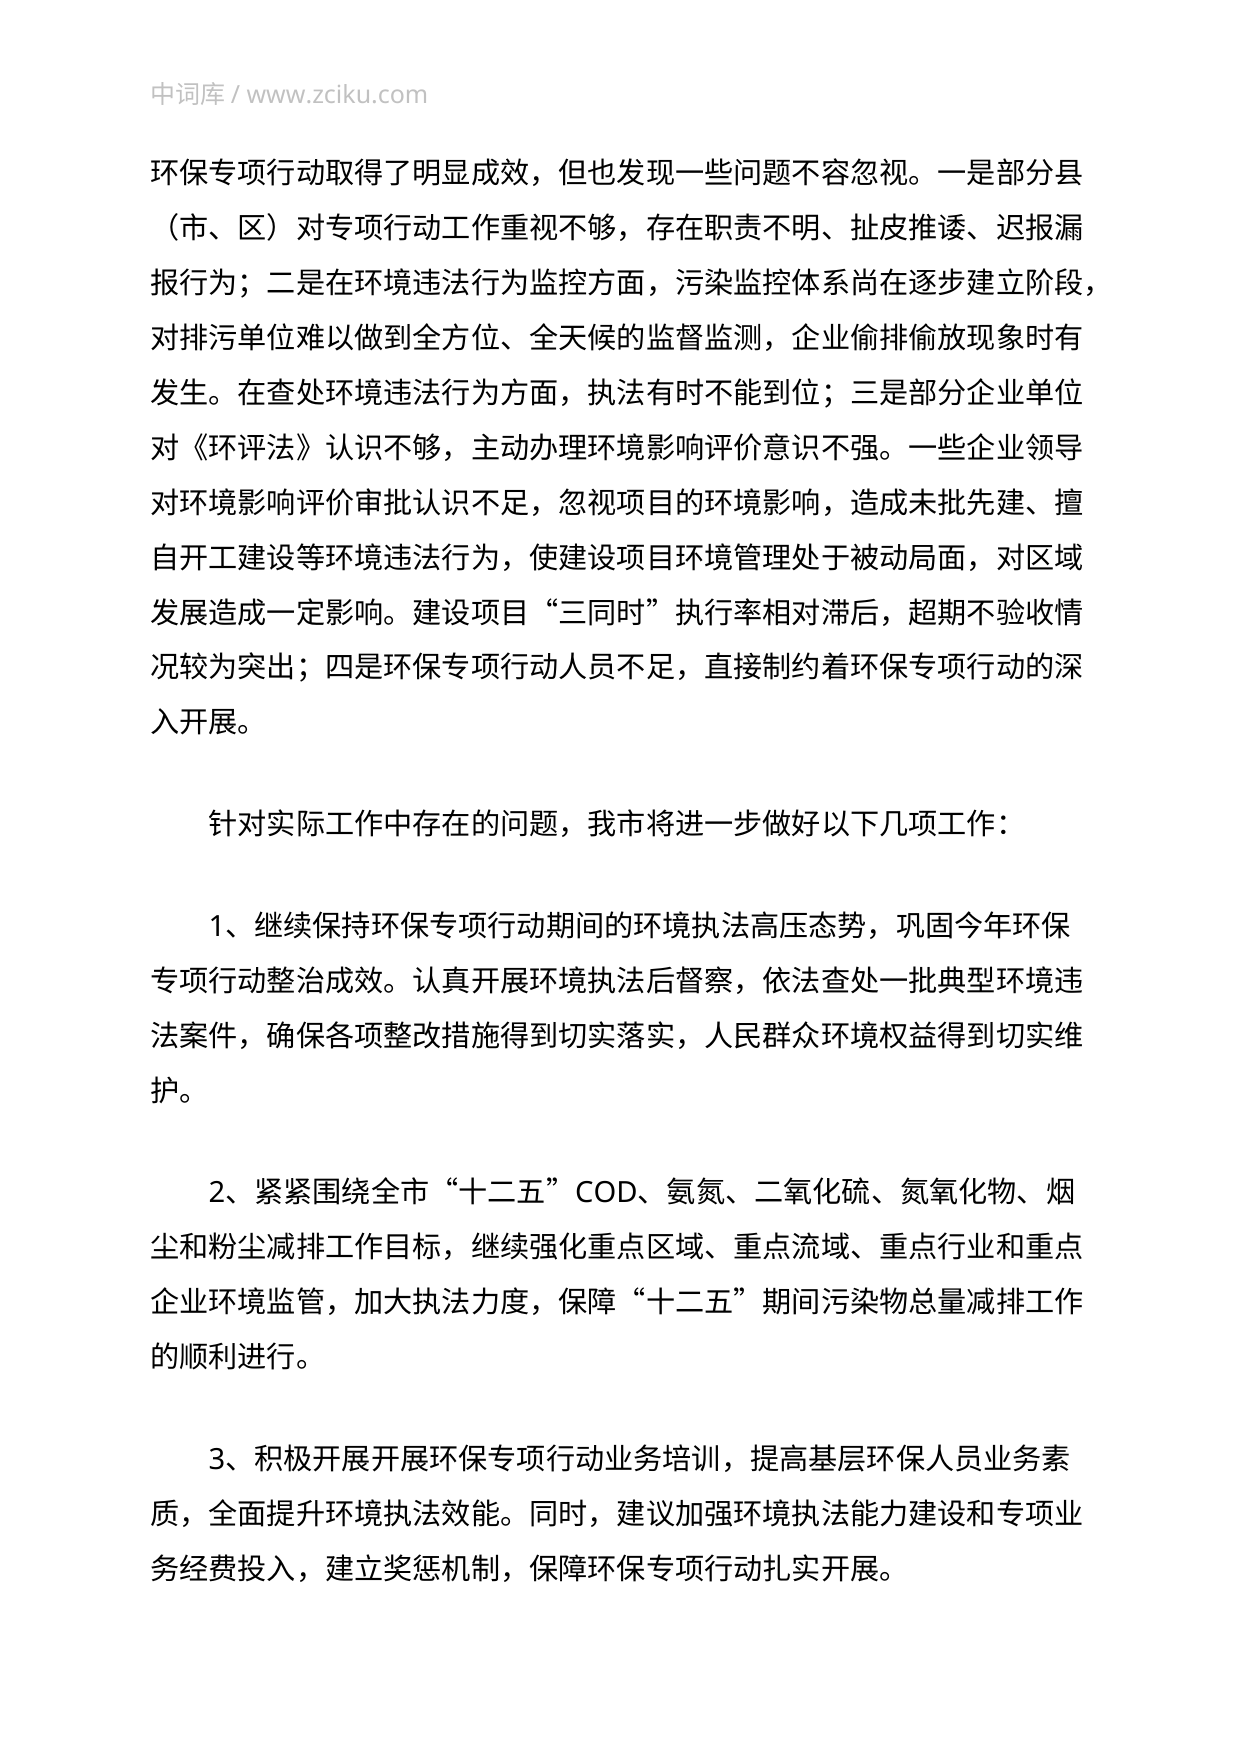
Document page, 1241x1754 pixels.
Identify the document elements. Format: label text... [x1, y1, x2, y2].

text 2、紧紧围绕全市“十二五”COD、氨氮、二氧化硫、氮氧化物、烟尘和粉尘减排工作目标，继续强化重点区域、重点流域、重点行业和重点企业环境监管，加大执法力度，保障“十二五”期间污染物总量减排工作的顺利进行。 [150, 1169, 1090, 1376]
text 1、继续保持环保专项行动期间的环境执法高压态势，巩固今年环保专项行动整治成效。认真开展环境执法后督察，依法查处一批典型环境违法案件，确保各项整改措施得到切实落实，人民群众环境权益得到切实维护。 [150, 902, 1090, 1109]
text 针对实际工作中存在的问题，我市将进一步做好以下几项工作： [150, 801, 1090, 843]
text 3、积极开展开展环保专项行动业务培训，提高基层环保人员业务素质，全面提升环境执法效能。同时，建议加强环境执法能力建设和专项业务经费投入，建立奖惩机制，保障环保专项行动扎实开展。 [150, 1436, 1090, 1588]
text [150, 150, 1090, 741]
